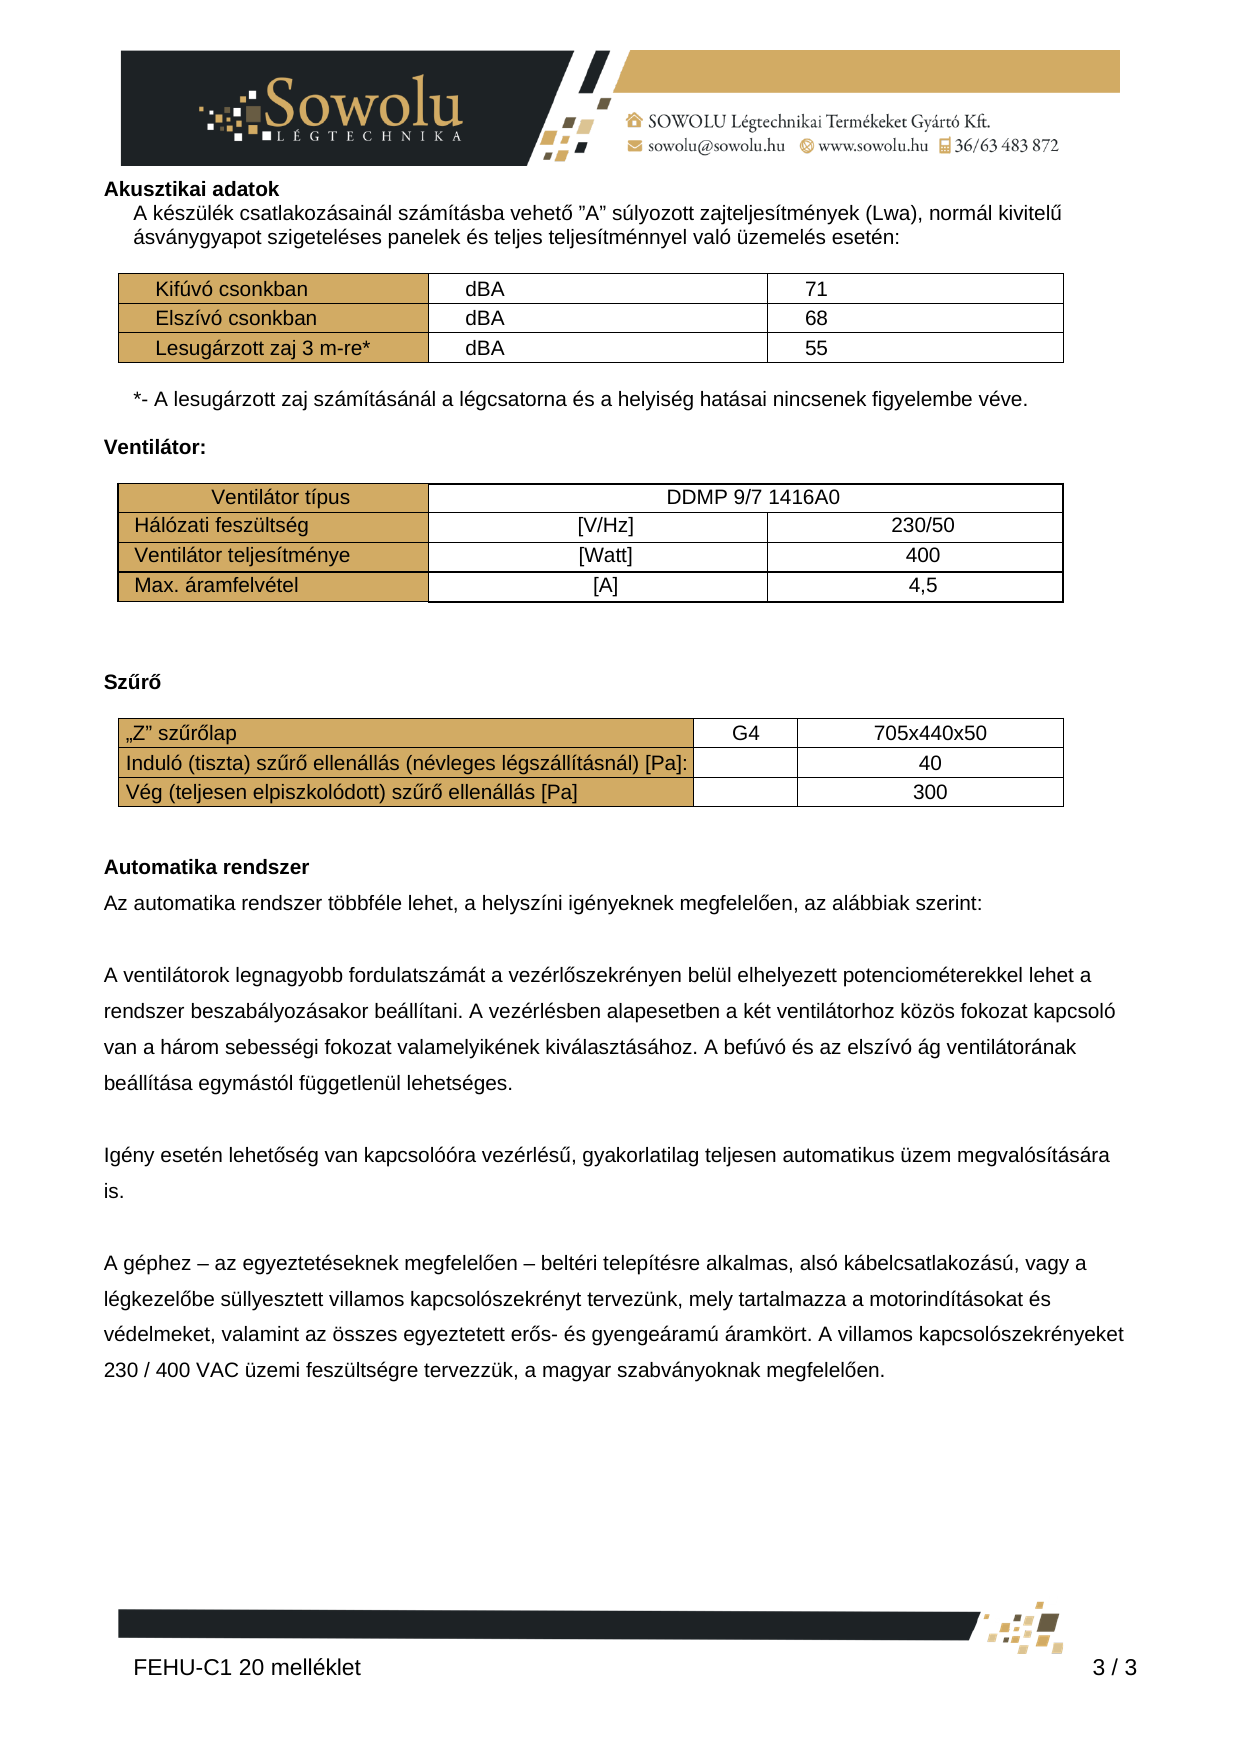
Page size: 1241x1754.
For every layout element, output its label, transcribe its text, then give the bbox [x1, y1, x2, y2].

table_cell 4,5 [768, 573, 1062, 601]
table_cell 230/50 [768, 513, 1062, 542]
text Akusztikai adatok [103, 177, 1137, 201]
table_header „Z” szűrőlap [119, 719, 693, 747]
table_header dBA [429, 274, 767, 303]
table_cell dBA [429, 333, 767, 362]
table_cell Ventilátor teljesítménye [119, 543, 428, 571]
table_cell [A] [429, 573, 767, 601]
table_cell Induló (tiszta) szűrő ellenállás (névleges légszállításnál) [Pa]: [119, 748, 693, 777]
table_header DDMP 9/7 1416A0 [429, 485, 1062, 512]
text Szűrő [103, 669, 1137, 693]
text A ventilátorok legnagyobb fordulatszámát a vezérlőszekrényen belül elhelyezett potenciométerekkel lehet a rendszer beszabályozásakor beállítani. A vezérlésben alapesetben a két ventilátorhoz közös fokozat kapcsoló van a három sebességi fokozat valamelyikének kiválasztásához. A befúvó és az elszívó ág ventilátorának beállítása egymástól függetlenül lehetséges. [103, 963, 1137, 1095]
text Igény esetén lehetőség van kapcsolóóra vezérlésű, gyakorlatilag teljesen automatikus üzem megvalósítására is. [103, 1143, 1137, 1202]
table_header G4 [694, 719, 797, 747]
table_header Ventilátor típus [119, 484, 428, 512]
table_cell Vég (teljesen elpiszkolódott) szűrő ellenállás [Pa] [119, 778, 693, 806]
table_cell Elszívó csonkban [119, 304, 428, 332]
table_cell Hálózati feszültség [119, 513, 428, 542]
table_header 705x440x50 [798, 719, 1063, 747]
table_cell 68 [768, 304, 1063, 332]
text Ventilátor: [103, 435, 1137, 459]
text A géphez – az egyeztetéseknek megfelelően – beltéri telepítésre alkalmas, alsó kábelcsatlakozású, vagy a légkezelőbe süllyesztett villamos kapcsolószekrényt tervezünk, mely tartalmazza a motorindításokat és védelmeket, valamint az összes egyeztetett erős- és gyengeáramú áramkört. A villamos kapcsolószekrényeket 230 / 400 VAC üzemi feszültségre tervezzük, a magyar szabványoknak megfelelően. [103, 1250, 1137, 1382]
table_header 71 [768, 274, 1063, 303]
table_header Kifúvó csonkban [119, 274, 428, 303]
picture [120, 50, 1120, 166]
table_cell [694, 778, 797, 806]
picture [118, 1595, 1064, 1654]
table_cell 300 [798, 778, 1063, 806]
text *- A lesugárzott zaj számításánál a légcsatorna és a helyiség hatásai nincsenek figyelembe véve. [133, 387, 1137, 411]
table_cell [694, 748, 797, 777]
table_cell dBA [429, 304, 767, 332]
text A készülék csatlakozásainál számításba vehető ”A” súlyozott zajteljesítmények (Lwa), normál kivitelű ásványgyapot szigeteléses panelek és teljes teljesítménnyel való üzemelés esetén: [133, 201, 1137, 249]
table_cell 400 [768, 543, 1062, 571]
table_cell [V/Hz] [429, 513, 767, 542]
table_cell Lesugárzott zaj 3 m-re* [119, 333, 428, 362]
table_cell 55 [768, 333, 1063, 362]
table_cell [Watt] [429, 543, 767, 571]
table_cell Max. áramfelvétel [119, 573, 428, 601]
text Automatika rendszer [103, 855, 1137, 879]
table_cell 40 [798, 748, 1063, 777]
text Az automatika rendszer többféle lehet, a helyszíni igényeknek megfelelően, az alábbiak szerint: [103, 891, 1137, 915]
